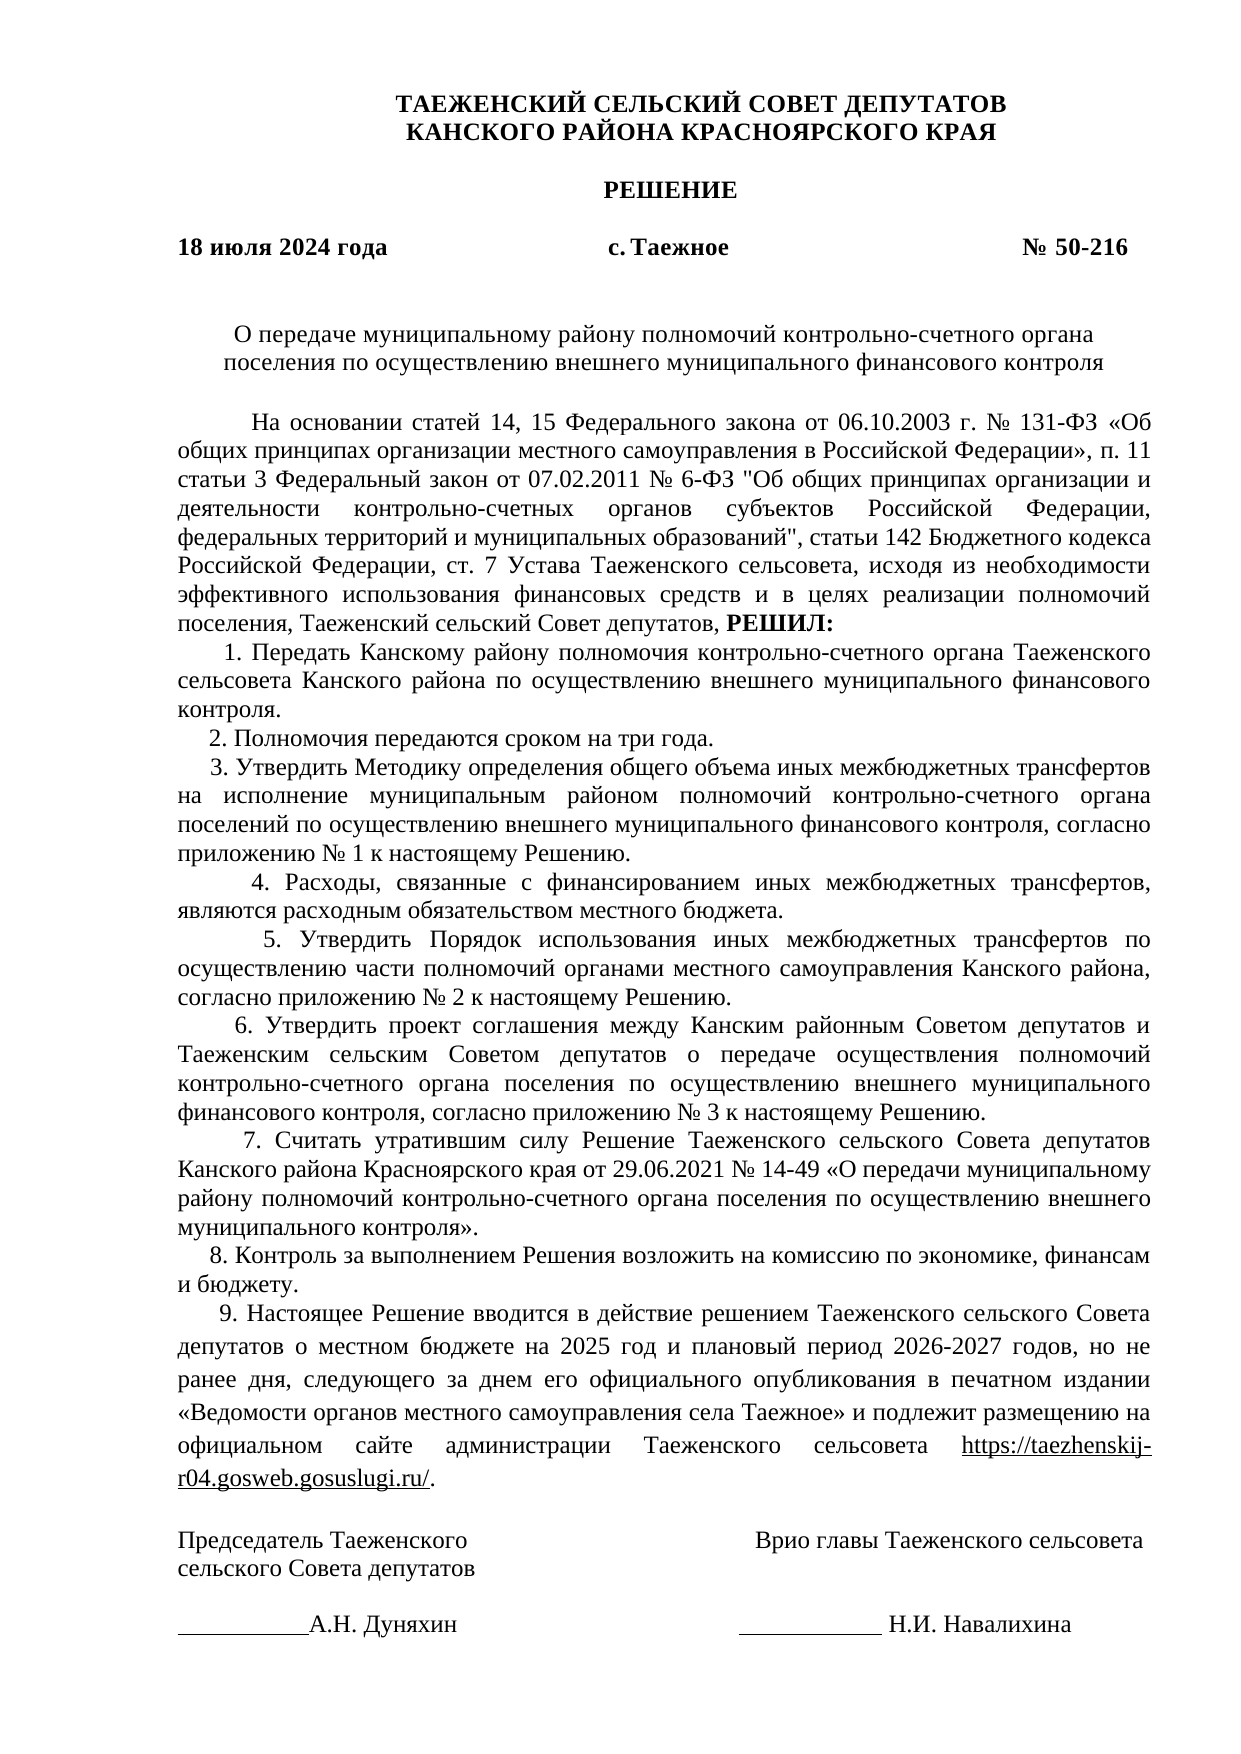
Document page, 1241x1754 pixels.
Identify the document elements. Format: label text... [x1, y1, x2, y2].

text 9. Настоящее Решение вводится в действие решением Таеженского сельского Совета депутатов о местном бюджете на 2025 год и плановый период 2026-2027 годов, но не ранее дня, следующего за днем его официального опубликования в печатном издании «Ведомости органов местного самоуправления села Таежное» и подлежит размещению на официальном сайте администрации Таеженского сельсовета https://taezhenskij-r04.gosweb.gosuslugi.ru/. [177, 1298, 1152, 1492]
text РЕШЕНИЕ [177, 175, 1152, 204]
text Председатель Таеженского Врио главы Таеженского сельсовета [177, 1525, 1152, 1553]
text 3. Утвердить Методику определения общего объема иных межбюджетных трансфертов на исполнение муниципальным районом полномочий контрольно-счетного органа поселений по осуществлению внешнего муниципального финансового контроля, согласно приложению № 1 к настоящему Решению. [177, 752, 1152, 867]
text 2. Полномочия передаются сроком на три года. [177, 723, 1152, 752]
text 4. Расходы, связанные с финансированием иных межбюджетных трансфертов, являются расходным обязательством местного бюджета. [177, 867, 1152, 924]
text сельского Совета депутатов [177, 1553, 1152, 1582]
text А.Н. Дуняхин Н.И. Навалихина [177, 1609, 1152, 1637]
text О передаче муниципальному району полномочий контрольно-счетного органа поселения по осуществлению внешнего муниципального финансового контроля [177, 319, 1152, 376]
text 1. Передать Канскому району полномочия контрольно-счетного органа Таеженского сельсовета Канского района по осуществлению внешнего муниципального финансового контроля. [177, 637, 1152, 723]
text 5. Утвердить Порядок использования иных межбюджетных трансфертов по осуществлению части полномочий органами местного самоуправления Канского района, согласно приложению № 2 к настоящему Решению. [177, 924, 1152, 1010]
text ТАЕЖЕНСКИЙ СЕЛЬСКИЙ СОВЕТ ДЕПУТАТОВ [177, 89, 1152, 117]
text 18 июля 2024 года с. Таежное № 50-216 [177, 232, 1152, 261]
text 7. Считать утратившим силу Решение Таеженского сельского Совета депутатов Канского района Красноярского края от 29.06.2021 № 14-49 «О передачи муниципальному району полномочий контрольно-счетного органа поселения по осуществлению внешнего муниципального контроля». [177, 1125, 1152, 1240]
text КАНСКОГО РАЙОНА КРАСНОЯРСКОГО КРАЯ [177, 117, 1152, 146]
text На основании статей 14, 15 Федерального закона от 06.10.2003 г. № 131-ФЗ «Об общих принципах организации местного самоуправления в Российской Федерации», п. 11 статьи 3 Федеральный закон от 07.02.2011 № 6-ФЗ "Об общих принципах организации и деятельности контрольно-счетных органов субъектов Российской Федерации, федеральных территорий и муниципальных образований", статьи 142 Бюджетного кодекса Российской Федерации, ст. 7 Устава Таеженского сельсовета, исходя из необходимости эффективного использования финансовых средств и в целях реализации полномочий поселения, Таеженский сельский Совет депутатов, РЕШИЛ: [177, 407, 1152, 637]
text 6. Утвердить проект соглашения между Канским районным Советом депутатов и Таеженским сельским Советом депутатов о передаче осуществления полномочий контрольно-счетного органа поселения по осуществлению внешнего муниципального финансового контроля, согласно приложению № 3 к настоящему Решению. [177, 1010, 1152, 1125]
text 8. Контроль за выполнением Решения возложить на комиссию по экономике, финансам и бюджету. [177, 1240, 1152, 1298]
